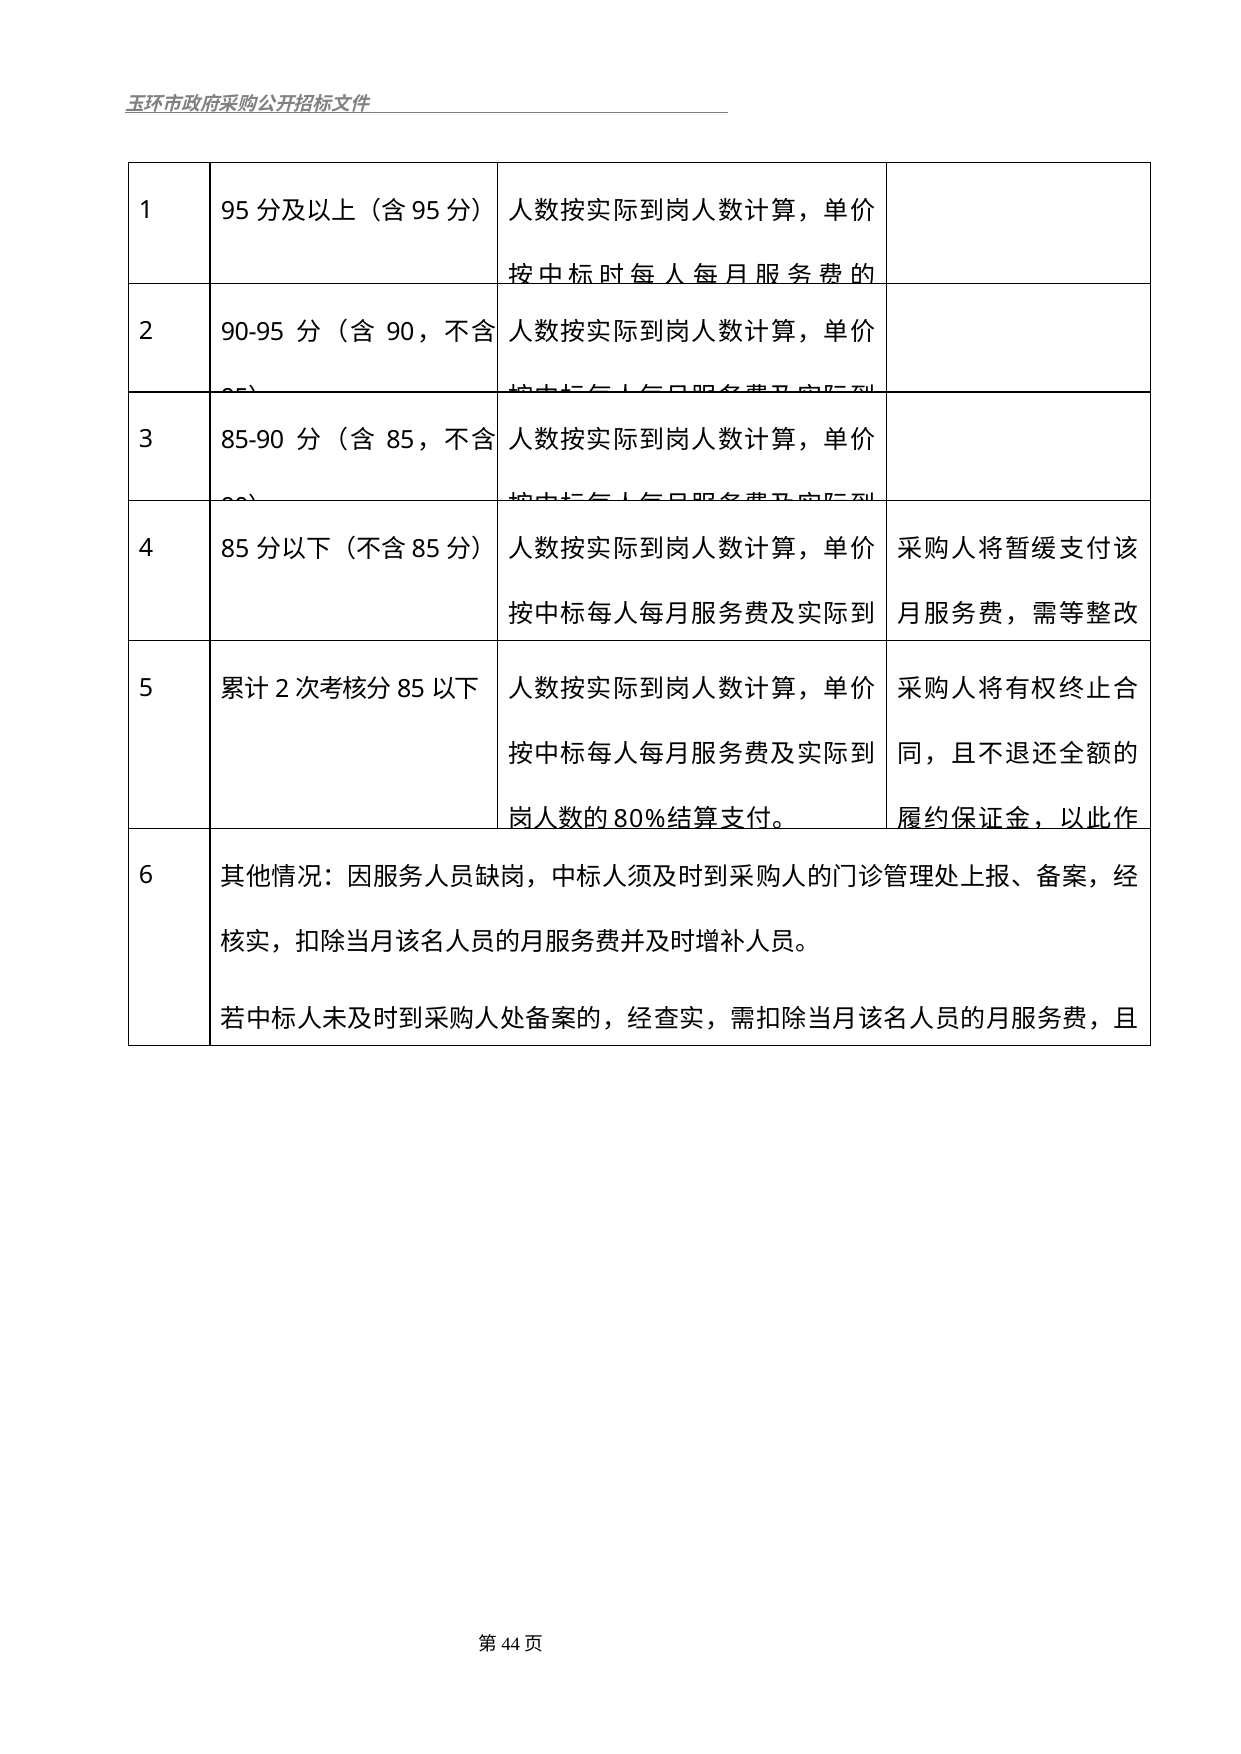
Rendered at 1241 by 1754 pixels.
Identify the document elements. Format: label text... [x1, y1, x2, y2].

table_cell 90-95 分（含 90，不含 95） [211, 284, 497, 391]
table_cell [887, 393, 1150, 500]
table_cell 4 [129, 501, 209, 640]
table_cell 95 分及以上（含 95 分） [211, 163, 497, 283]
table_cell 85-90 分（含 85，不含 90） [211, 393, 497, 500]
table_cell 6 [129, 829, 209, 1045]
table_cell 人数按实际到岗人数计算，单价按中标时每人每月服务费的 100%进行结算支付。 [498, 163, 886, 283]
table_cell 人数按实际到岗人数计算，单价按中标每人每月服务费及实际到岗人数的80%结算支付。 [498, 501, 886, 640]
table_cell 人数按实际到岗人数计算，单价按中标每人每月服务费及实际到岗人数的80%结算支付。 [498, 641, 886, 828]
table_cell 人数按实际到岗人数计算，单价按中标每人每月服务费及实际到岗人数的 95%结算支付。 [498, 284, 886, 391]
table_cell [887, 284, 1150, 391]
table_cell 5 [129, 641, 209, 828]
table_cell 2 [129, 284, 209, 391]
table_cell 其他情况：因服务人员缺岗，中标人须及时到采购人的门诊管理处上报、备案，经核实，扣除当月该名人员的月服务费并及时增补人员。 若中标人未及时到采购人处备案的，经查实，需扣除当月该名人员的月服务费，且还需再扣除相同金额的资金（从履约保证金中进行扣除），以此作为给采购人造成的损失赔偿。 [211, 829, 1150, 1045]
table_cell 累计 2 次考核分 85 以下 [211, 641, 497, 828]
table_cell 采购人将有权终止合同，且不退还全额的履约保证金，以此作为给采购人造成的损失赔偿。 [887, 641, 1150, 828]
table_cell 85 分以下（不含 85 分） [211, 501, 497, 640]
table_cell 3 [129, 393, 209, 500]
table_cell 1 [129, 163, 209, 283]
table_cell 采购人将暂缓支付该月服务费，需等整改合格后再进行发放。 [887, 501, 1150, 640]
table_cell 人数按实际到岗人数计算，单价按中标每人每月服务费及实际到岗人数的90%结算支付。 [498, 393, 886, 500]
table_cell [887, 163, 1150, 283]
